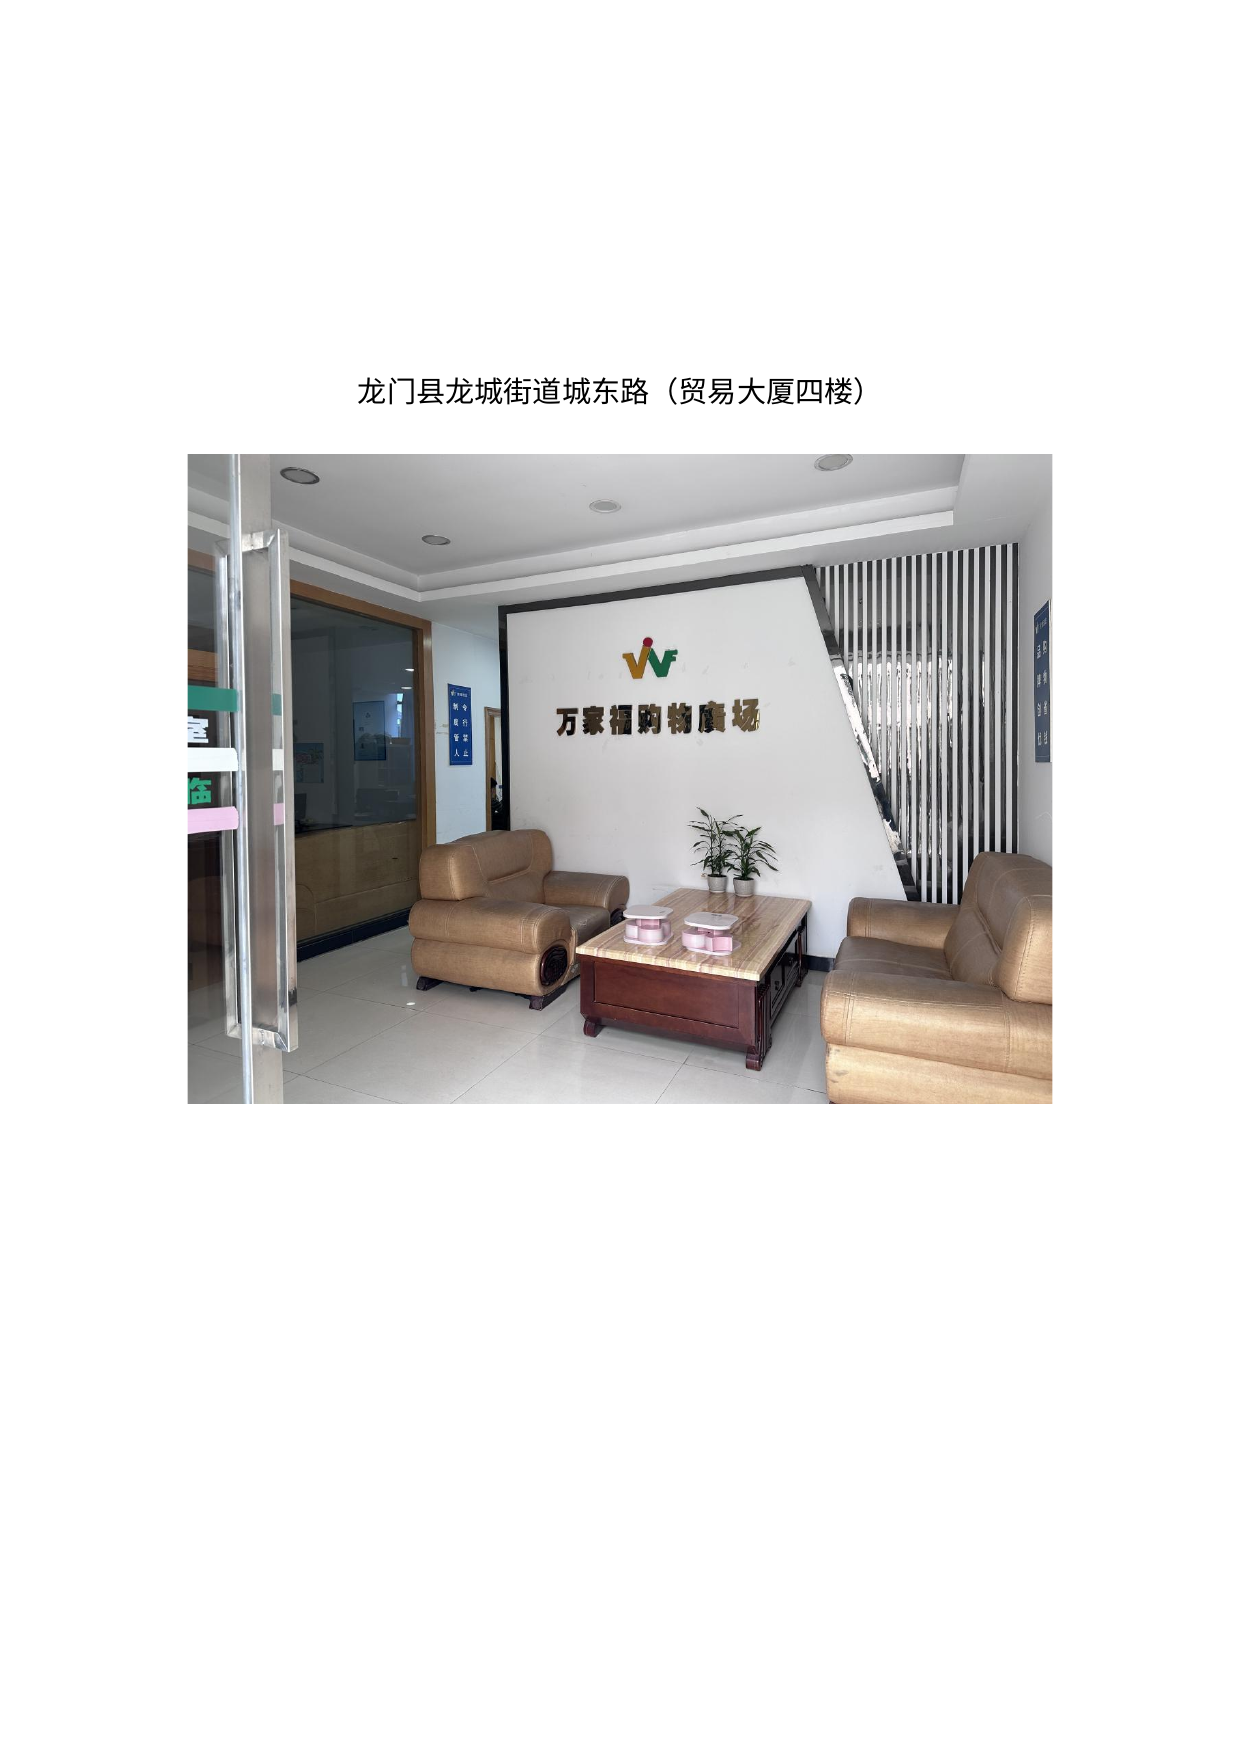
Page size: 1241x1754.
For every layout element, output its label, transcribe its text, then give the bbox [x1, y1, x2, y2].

text 龙门县龙城街道城东路（贸易大厦四楼） [187, 357, 1053, 422]
picture [187, 454, 1053, 1104]
